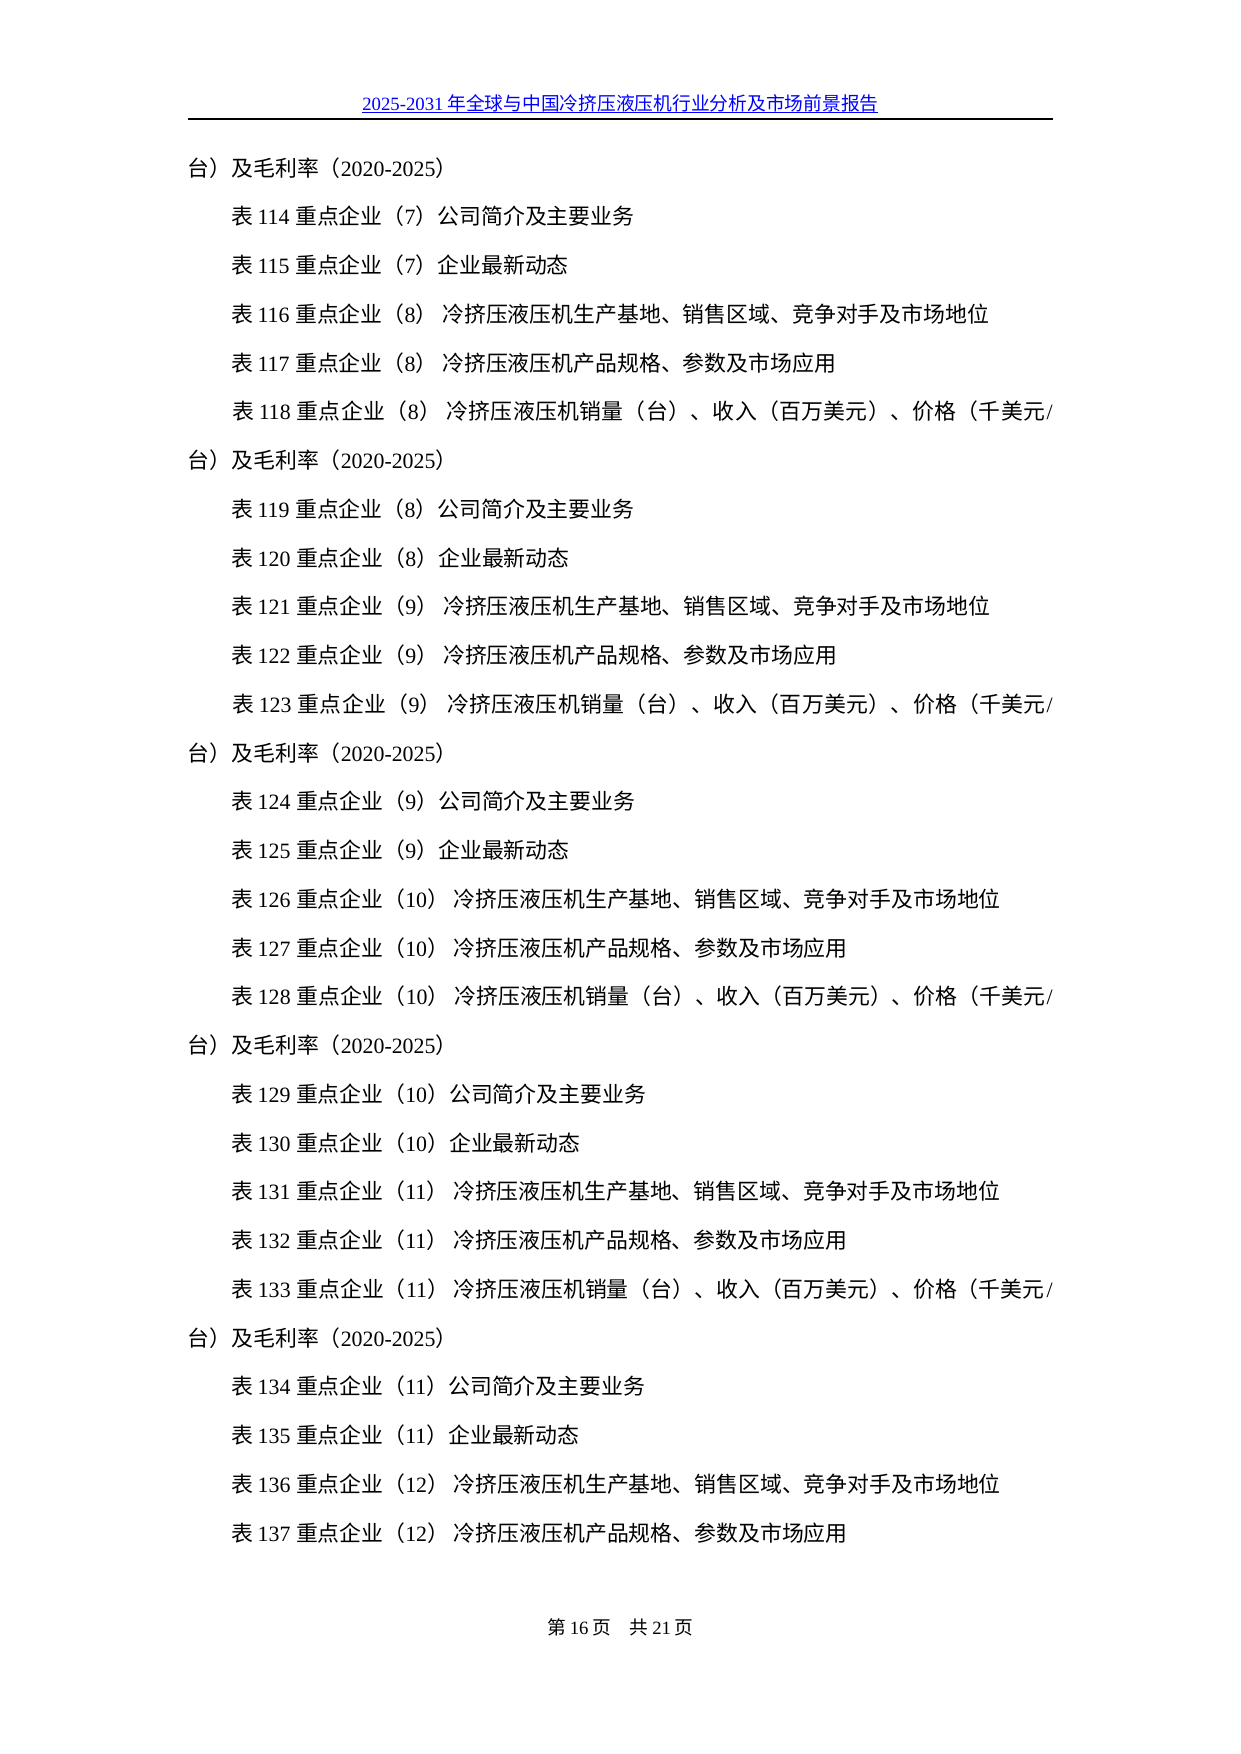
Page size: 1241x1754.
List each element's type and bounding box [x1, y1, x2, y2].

text [187, 150, 1053, 1548]
